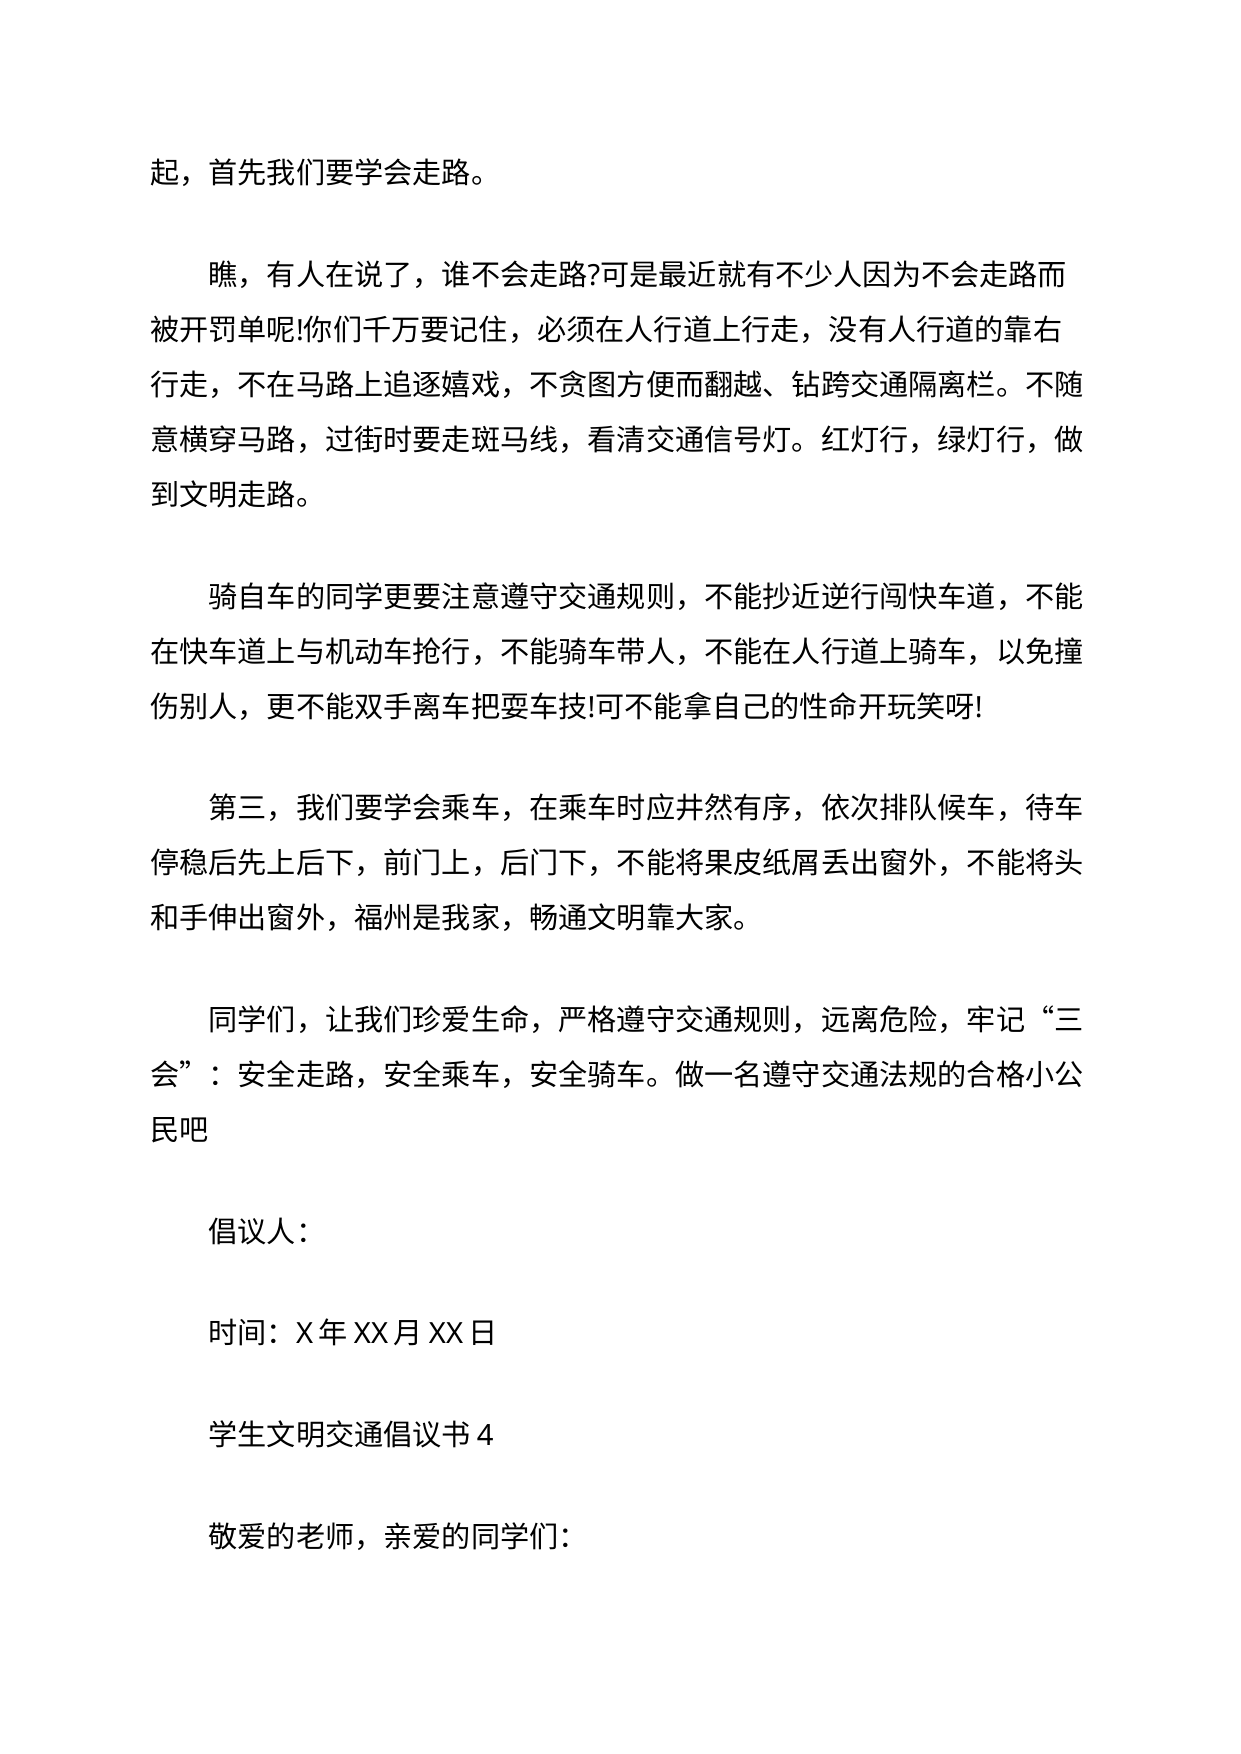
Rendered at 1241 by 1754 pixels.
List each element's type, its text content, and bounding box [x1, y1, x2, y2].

text 时间：X年XX月XX日 [150, 1310, 1090, 1352]
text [150, 150, 1090, 192]
text 倡议人： [150, 1208, 1090, 1251]
text 瞧，有人在说了，谁不会走路?可是最近就有不少人因为不会走路而被开罚单呢!你们千万要记住，必须在人行道上行走，没有人行道的靠右行走，不在马路上追逐嬉戏，不贪图方便而翻越、钻跨交通隔离栏。不随意横穿马路，过街时要走斑马线，看清交通信号灯。红灯行，绿灯行，做到文明走路。 [150, 252, 1090, 514]
text 第三，我们要学会乘车，在乘车时应井然有序，依次排队候车，待车停稳后先上后下，前门上，后门下，不能将果皮纸屑丢出窗外，不能将头和手伸出窗外，福州是我家，畅通文明靠大家。 [150, 785, 1090, 937]
text 同学们，让我们珍爱生命，严格遵守交通规则，远离危险，牢记“三会”：安全走路，安全乘车，安全骑车。做一名遵守交通法规的合格小公民吧 [150, 997, 1090, 1149]
text 学生文明交通倡议书4 [150, 1412, 1090, 1454]
text 骑自车的同学更要注意遵守交通规则，不能抄近逆行闯快车道，不能在快车道上与机动车抢行，不能骑车带人，不能在人行道上骑车，以免撞伤别人，更不能双手离车把耍车技!可不能拿自己的性命开玩笑呀! [150, 573, 1090, 726]
text 敬爱的老师，亲爱的同学们： [150, 1514, 1090, 1556]
